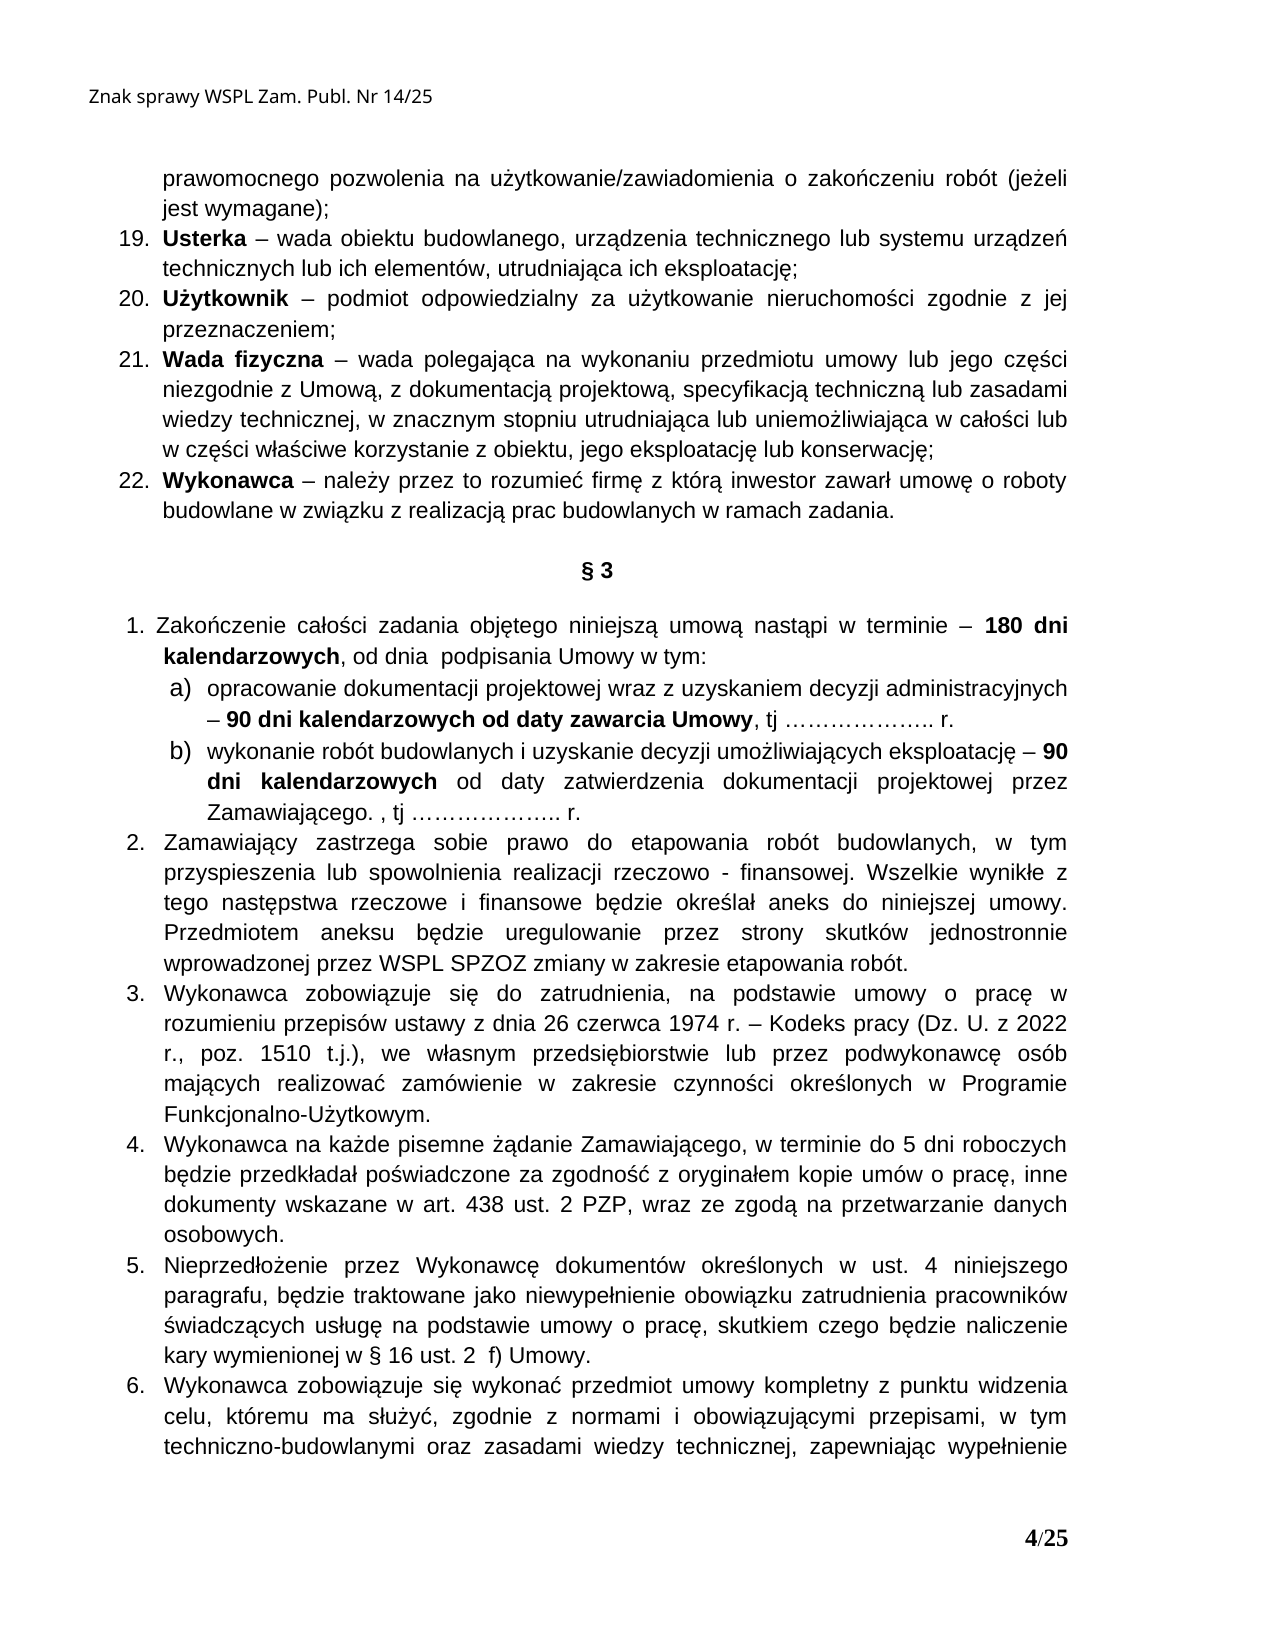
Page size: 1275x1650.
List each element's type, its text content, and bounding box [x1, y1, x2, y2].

list wykonanie robót budowlanych i uzyskanie decyzji umożliwiających eksploatację – 90 dni kalendarzowych od daty zatwierdzenia dokumentacji projektowej przez Zamawiającego. , tj ……………….. r. [169, 736, 1068, 825]
list Nieprzedłożenie przez Wykonawcę dokumentów określonych w ust. 4 niniejszego paragrafu, będzie traktowane jako niewypełnienie obowiązku zatrudnienia pracowników świadczących usługę na podstawie umowy o pracę, skutkiem czego będzie naliczenie kary wymienionej w § 16 ust. 2 f) Umowy. [126, 1252, 1068, 1369]
list Użytkownik – podmiot odpowiedzialny za użytkowanie nieruchomości zgodnie z jej przeznaczeniem; [118, 285, 1068, 342]
list Usterka – wada obiektu budowlanego, urządzenia technicznego lub systemu urządzeń technicznych lub ich elementów, utrudniająca ich eksploatację; [118, 225, 1068, 282]
text § 3 [126, 557, 1068, 584]
list Wada fizyczna – wada polegająca na wykonaniu przedmiotu umowy lub jego części niezgodnie z Umową, z dokumentacją projektową, specyfikacją techniczną lub zasadami wiedzy technicznej, w znacznym stopniu utrudniająca lub uniemożliwiająca w całości lub w części właściwe korzystanie z obiektu, jego eksploatację lub konserwację; [118, 346, 1068, 463]
list opracowanie dokumentacji projektowej wraz z uzyskaniem decyzji administracyjnych – 90 dni kalendarzowych od daty zawarcia Umowy, tj ……………….. r. [169, 673, 1068, 732]
list Zamawiający zastrzega sobie prawo do etapowania robót budowlanych, w tym przyspieszenia lub spowolnienia realizacji rzeczowo - finansowej. Wszelkie wynikłe z tego następstwa rzeczowe i finansowe będzie określał aneks do niniejszej umowy. Przedmiotem aneksu będzie uregulowanie przez strony skutków jednostronnie wprowadzonej przez WSPL SPZOZ zmiany w zakresie etapowania robót. [126, 829, 1068, 976]
text 1. Zakończenie całości zadania objętego niniejszą umową nastąpi w terminie – 180 dni kalendarzowych, od dnia podpisania Umowy w tym: [126, 612, 1068, 669]
list Wykonawca na każde pisemne żądanie Zamawiającego, w terminie do 5 dni roboczych będzie przedkładał poświadczone za zgodność z oryginałem kopie umów o pracę, inne dokumenty wskazane w art. 438 ust. 2 PZP, wraz ze zgodą na przetwarzanie danych osobowych. [126, 1131, 1068, 1248]
list Wykonawca zobowiązuje się do zatrudnienia, na podstawie umowy o pracę w rozumieniu przepisów ustawy z dnia 26 czerwca 1974 r. – Kodeks pracy (Dz. U. z 2022 r., poz. 1510 t.j.), we własnym przedsiębiorstwie lub przez podwykonawcę osób mających realizować zamówienie w zakresie czynności określonych w Programie Funkcjonalno-Użytkowym. [126, 980, 1068, 1127]
list Wykonawca – należy przez to rozumieć firmę z którą inwestor zawarł umowę o roboty budowlane w związku z realizacją prac budowlanych w ramach zadania. [118, 467, 1068, 523]
